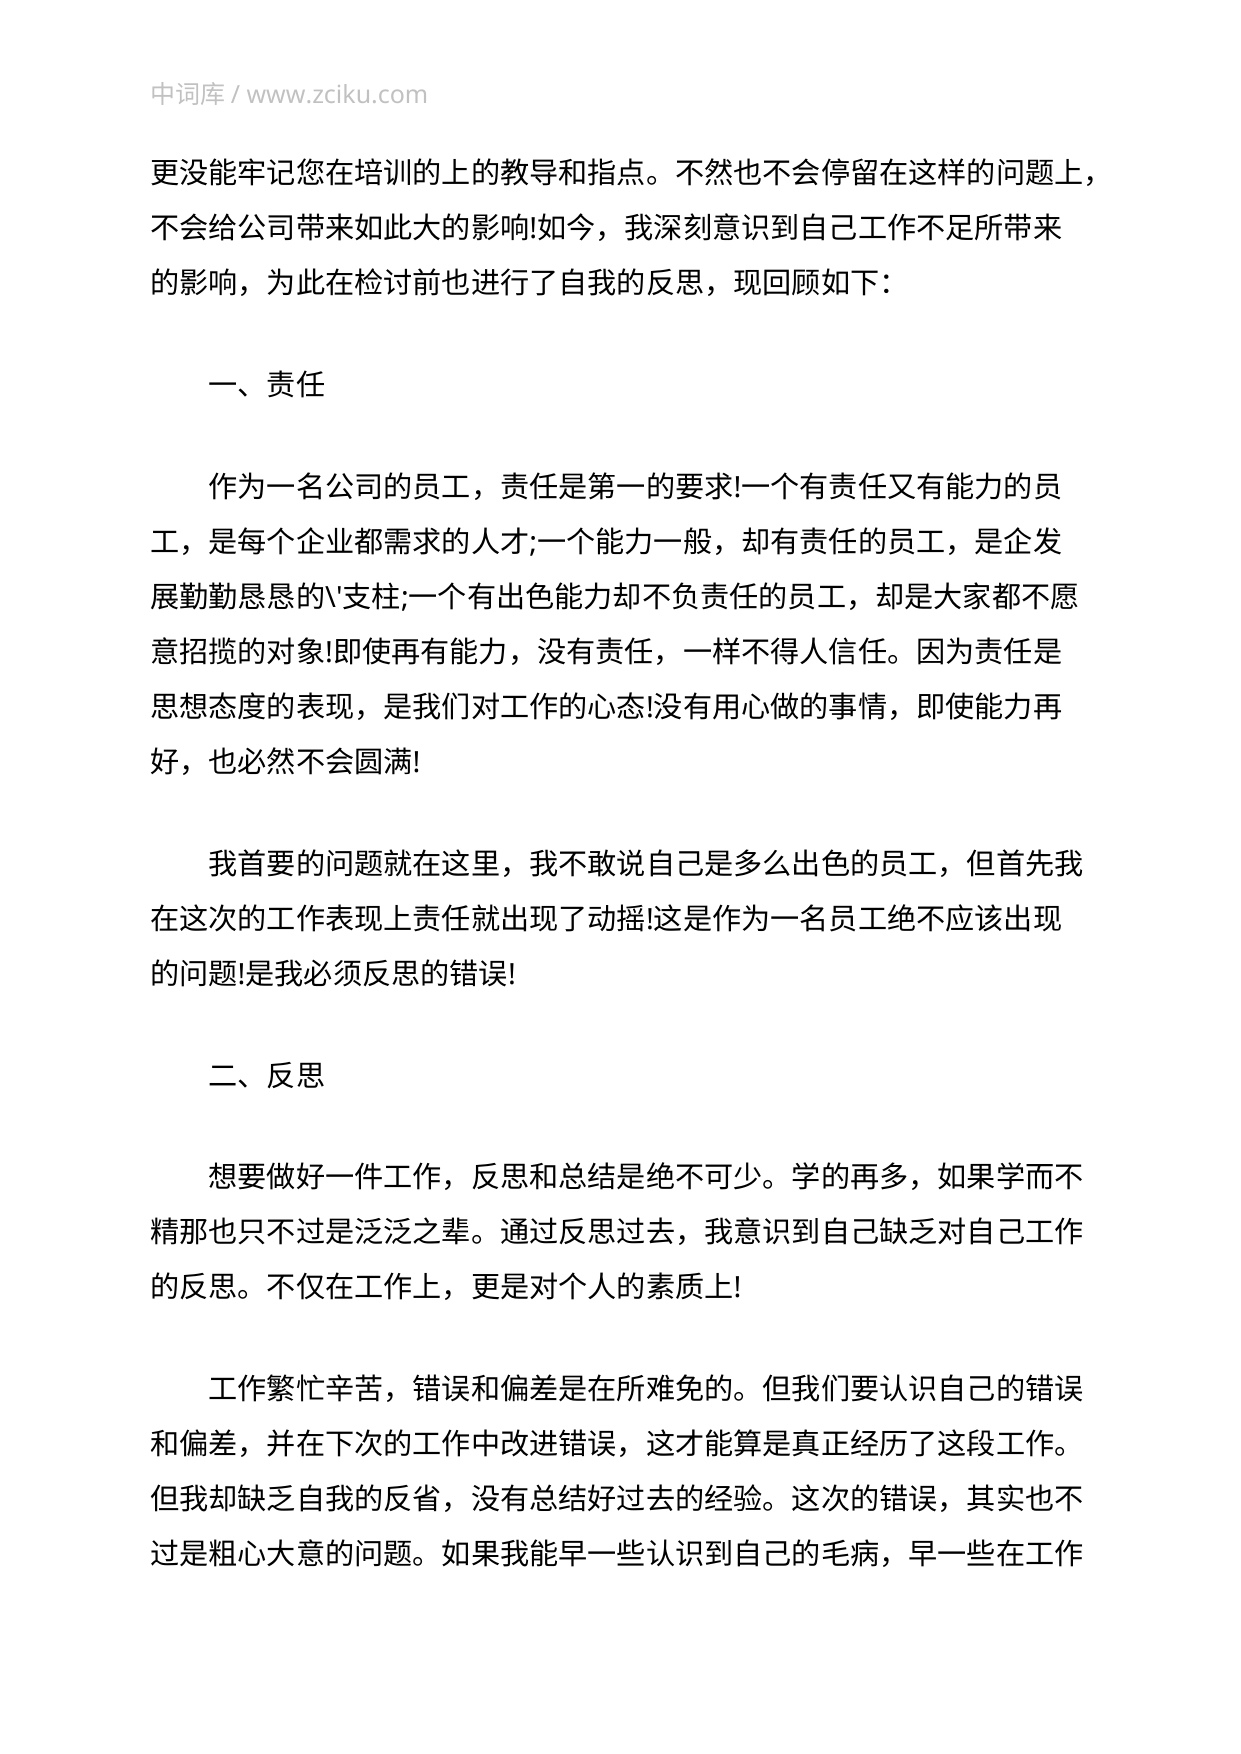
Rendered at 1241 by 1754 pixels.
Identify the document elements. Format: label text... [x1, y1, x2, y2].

text 作为一名公司的员工，责任是第一的要求!一个有责任又有能力的员工，是每个企业都需求的人才;一个能力一般，却有责任的员工，是企发展勤勤恳恳的\'支柱;一个有出色能力却不负责任的员工，却是大家都不愿意招揽的对象!即使再有能力，没有责任，一样不得人信任。因为责任是思想态度的表现，是我们对工作的心态!没有用心做的事情，即使能力再好，也必然不会圆满! [150, 463, 1090, 781]
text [150, 1366, 1090, 1573]
text 二、反思 [150, 1052, 1090, 1094]
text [150, 150, 1090, 302]
text 想要做好一件工作，反思和总结是绝不可少。学的再多，如果学而不精那也只不过是泛泛之辈。通过反思过去，我意识到自己缺乏对自己工作的反思。不仅在工作上，更是对个人的素质上! [150, 1154, 1090, 1306]
text 一、责任 [150, 362, 1090, 404]
text 我首要的问题就在这里，我不敢说自己是多么出色的员工，但首先我在这次的工作表现上责任就出现了动摇!这是作为一名员工绝不应该出现的问题!是我必须反思的错误! [150, 840, 1090, 993]
